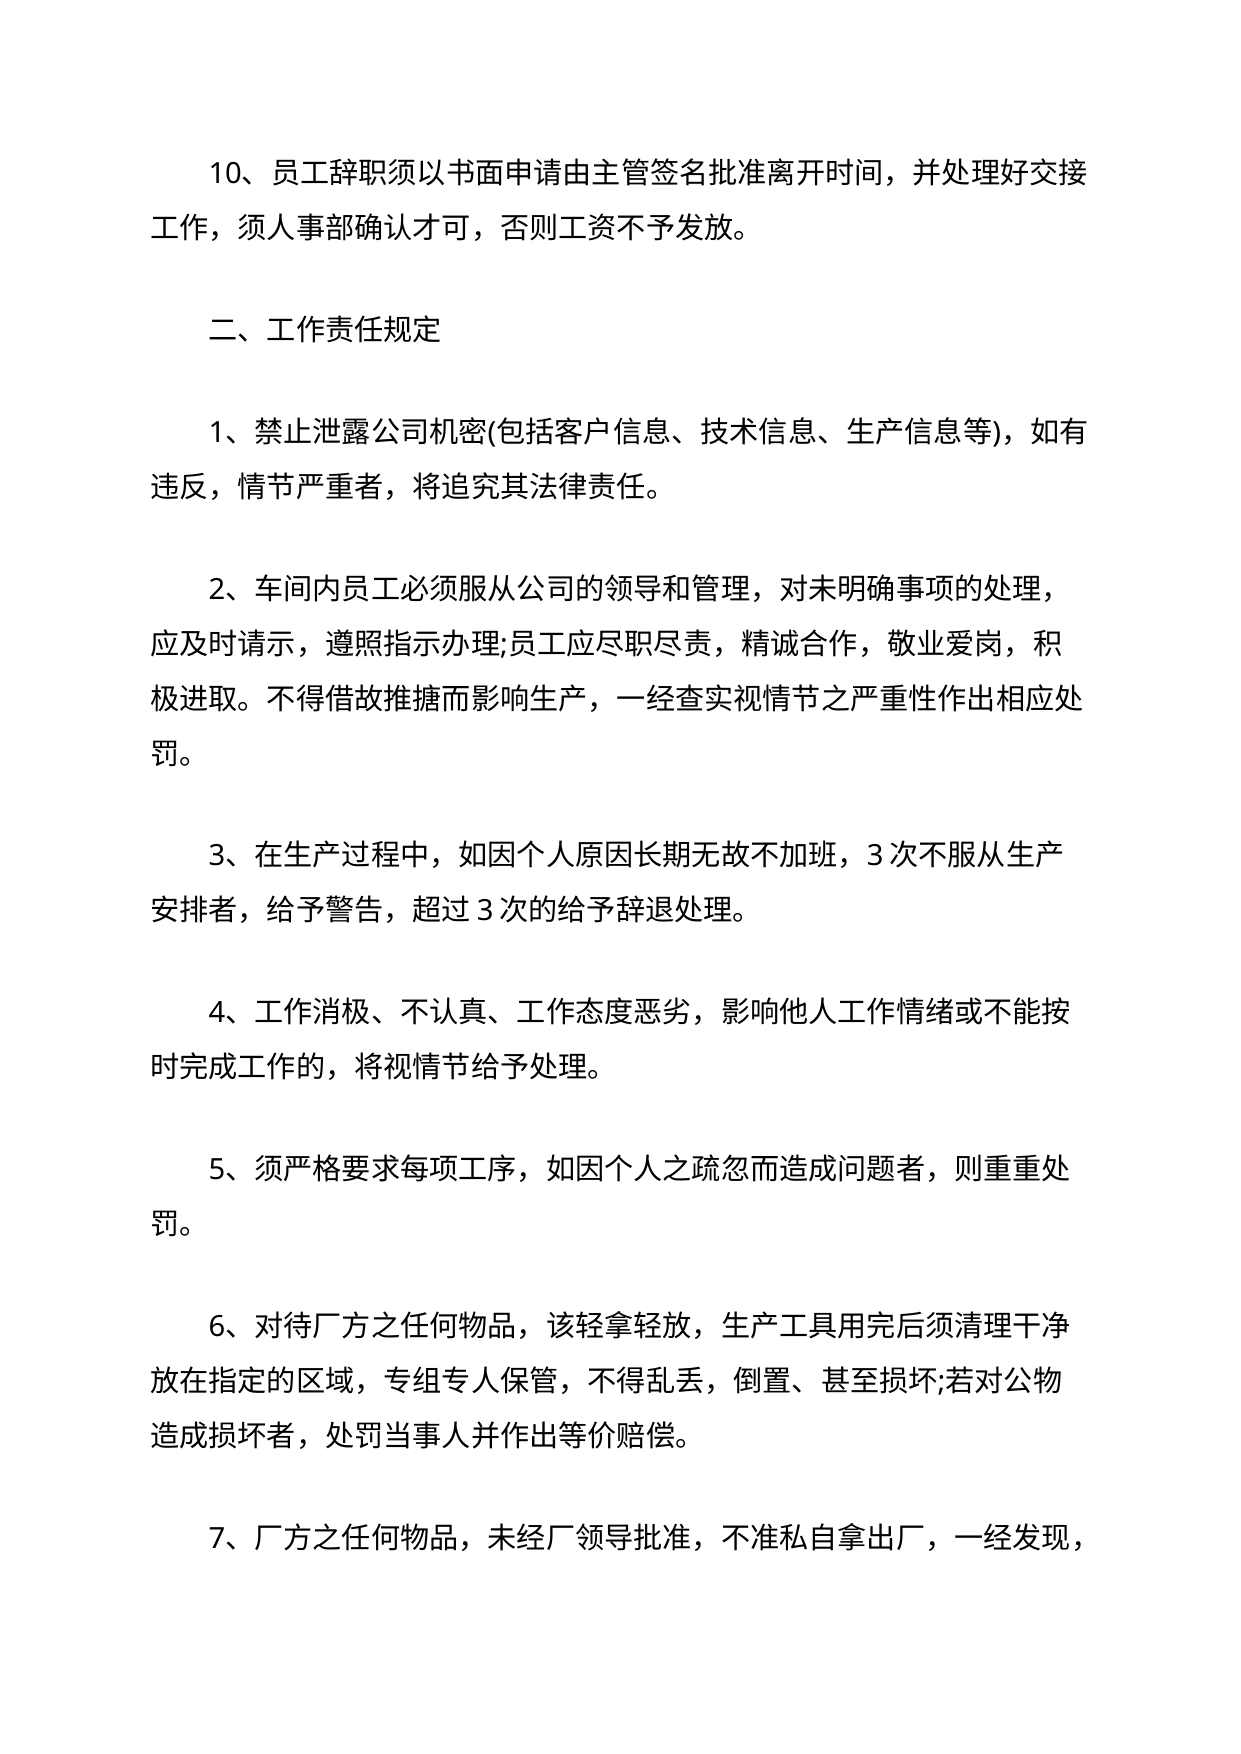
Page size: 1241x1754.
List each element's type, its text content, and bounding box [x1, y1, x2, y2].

text 10、员工辞职须以书面申请由主管签名批准离开时间，并处理好交接工作，须人事部确认才可，否则工资不予发放。 [150, 150, 1090, 247]
text 5、须严格要求每项工序，如因个人之疏忽而造成问题者，则重重处罚。 [150, 1146, 1090, 1243]
text 1、禁止泄露公司机密(包括客户信息、技术信息、生产信息等)，如有违反，情节严重者，将追究其法律责任。 [150, 408, 1090, 506]
text 二、工作责任规定 [150, 307, 1090, 349]
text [150, 1514, 1090, 1557]
text 6、对待厂方之任何物品，该轻拿轻放，生产工具用完后须清理干净放在指定的区域，专组专人保管，不得乱丢，倒置、甚至损坏;若对公物造成损坏者，处罚当事人并作出等价赔偿。 [150, 1302, 1090, 1455]
text 3、在生产过程中，如因个人原因长期无故不加班，3次不服从生产安排者，给予警告，超过3次的给予辞退处理。 [150, 832, 1090, 929]
text 4、工作消极、不认真、工作态度恶劣，影响他人工作情绪或不能按时完成工作的，将视情节给予处理。 [150, 989, 1090, 1086]
text 2、车间内员工必须服从公司的领导和管理，对未明确事项的处理，应及时请示，遵照指示办理;员工应尽职尽责，精诚合作，敬业爱岗，积极进取。不得借故推搪而影响生产，一经查实视情节之严重性作出相应处罚。 [150, 565, 1090, 772]
